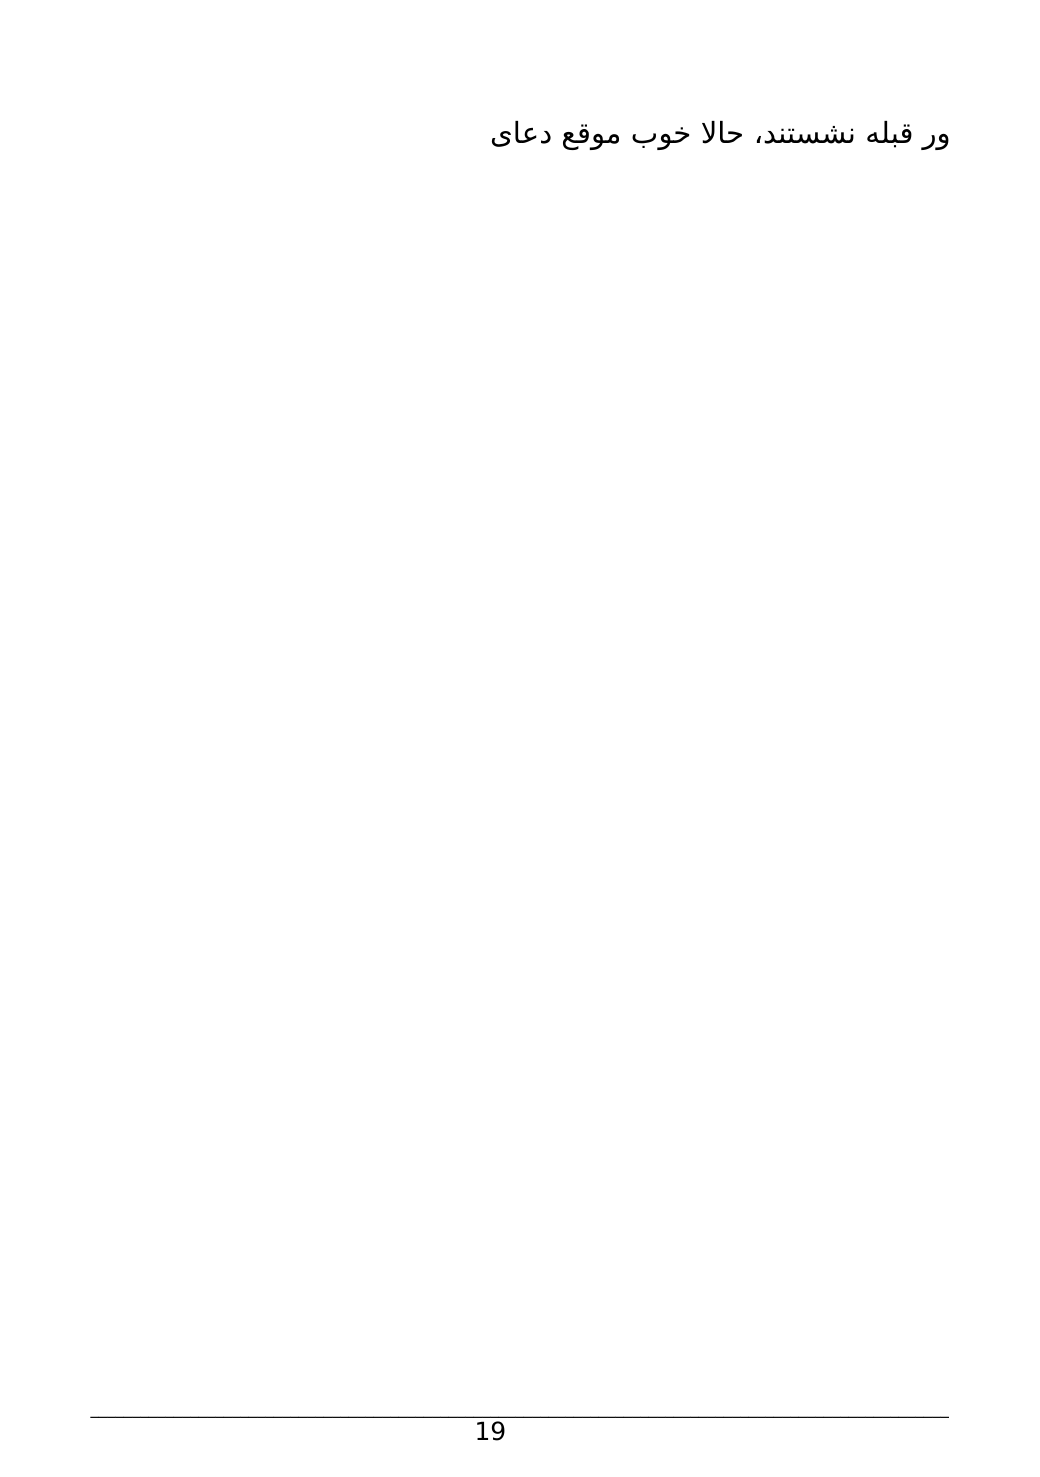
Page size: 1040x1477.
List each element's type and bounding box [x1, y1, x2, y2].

text [89, 118, 951, 150]
